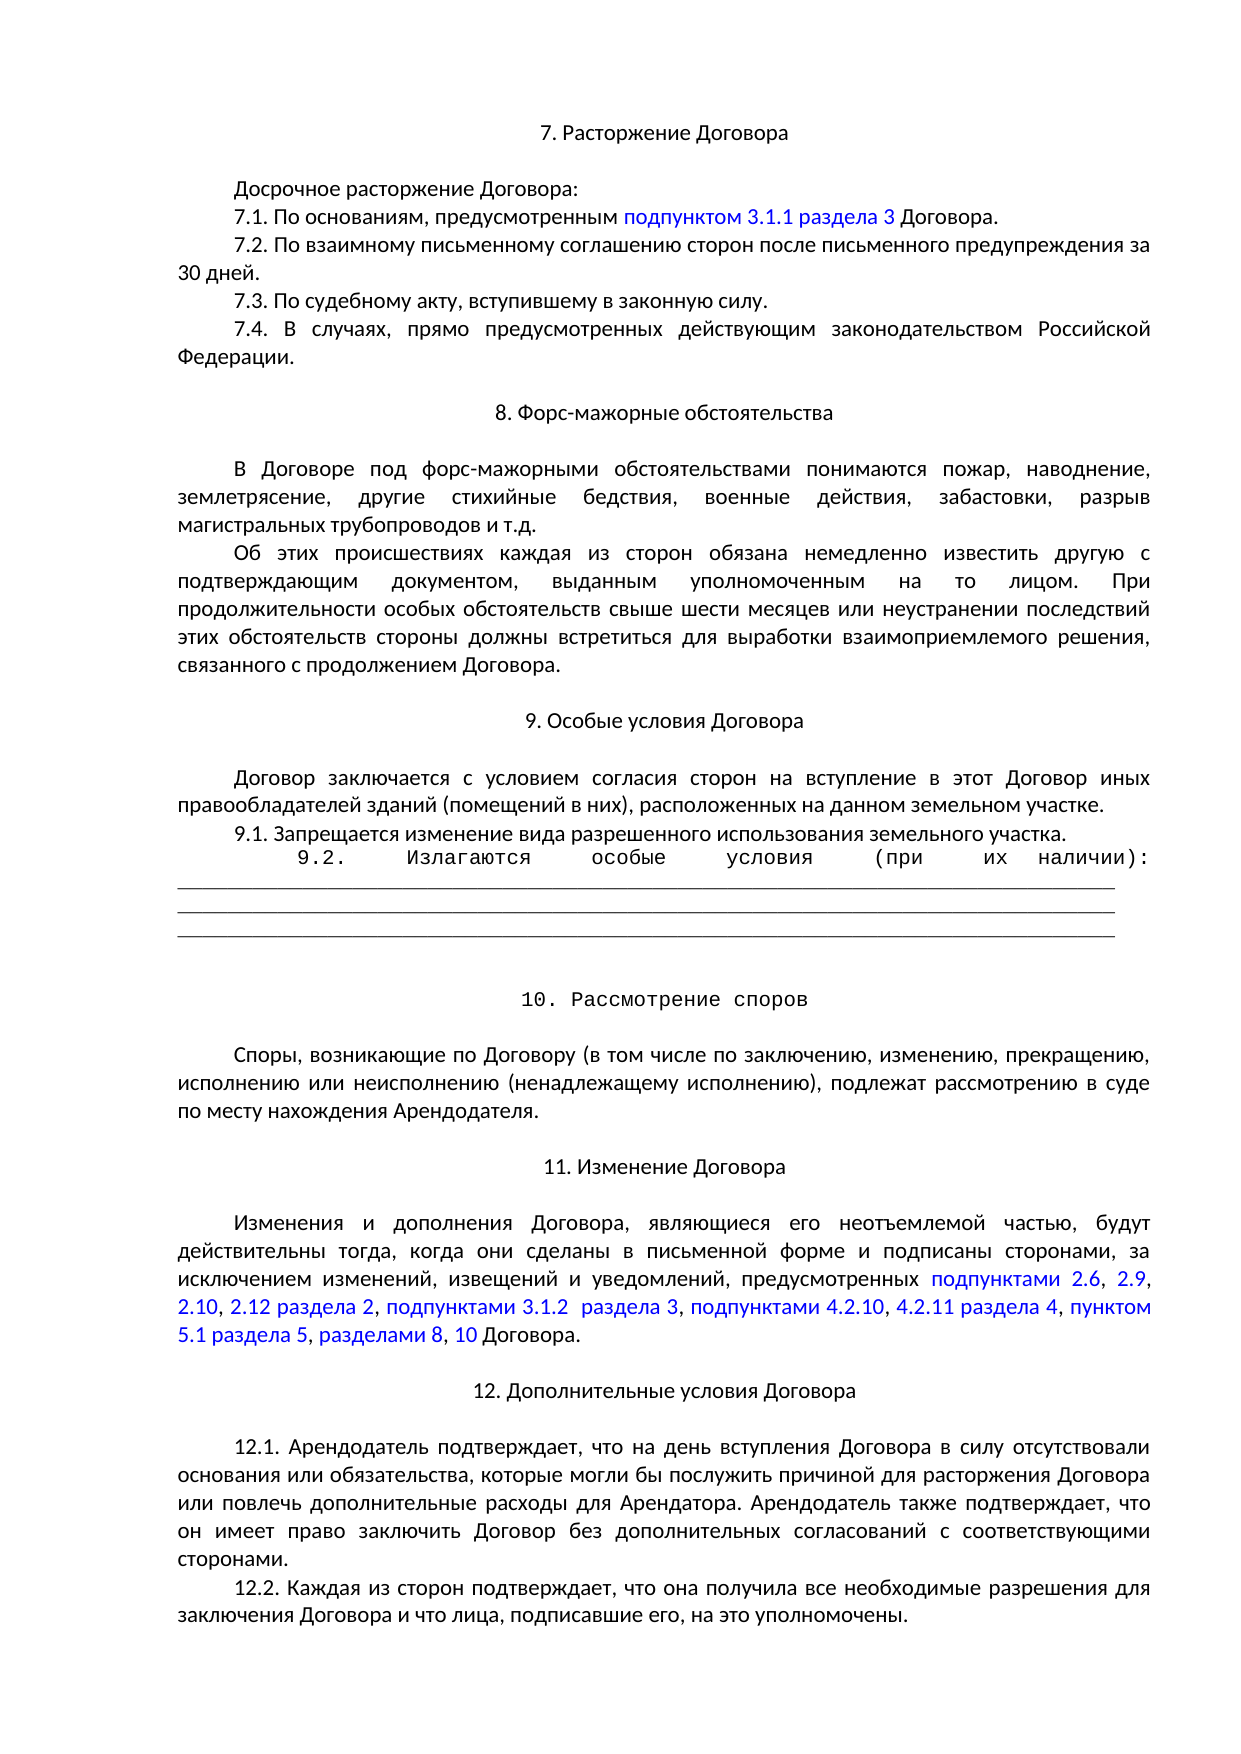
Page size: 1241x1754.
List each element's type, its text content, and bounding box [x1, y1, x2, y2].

text 9.2. Излагаются особые условия (при их наличии): ___________________________________________________________________________ [177, 847, 1152, 894]
text 12.1. Арендодатель подтверждает, что на день вступления Договора в силу отсутствовали основания или обязательства, которые могли бы послужить причиной для расторжения Договора или повлечь дополнительные расходы для Арендатора. Арендодатель также подтверждает, что он имеет право заключить Договор без дополнительных согласований с соответствующими сторонами. [177, 1432, 1152, 1573]
text Договор заключается с условием согласия сторон на вступление в этот Договор иных правообладателей зданий (помещений в них), расположенных на данном земельном участке. [177, 763, 1152, 819]
text 9.1. Запрещается изменение вида разрешенного использования земельного участка. [177, 819, 1152, 847]
text Изменения и дополнения Договора, являющиеся его неотъемлемой частью, будут действительны тогда, когда они сделаны в письменной форме и подписаны сторонами, за исключением изменений, извещений и уведомлений, предусмотренных подпунктами 2.6, 2.9, 2.10, 2.12 раздела 2, подпунктами 3.1.2 раздела 3, подпунктами 4.2.10, 4.2.11 раздела 4, пунктом 5.1 раздела 5, разделами 8, 10 Договора. [177, 1208, 1152, 1348]
text 10. Рассмотрение споров [177, 988, 1152, 1012]
text 12.2. Каждая из сторон подтверждает, что она получила все необходимые разрешения для заключения Договора и что лица, подписавшие его, на это уполномочены. [177, 1573, 1152, 1629]
text 7.4. В случаях, прямо предусмотренных действующим законодательством Российской Федерации. [177, 314, 1152, 370]
text 11. Изменение Договора [177, 1152, 1152, 1180]
text 8. Форс-мажорные обстоятельства [177, 398, 1152, 426]
text Споры, возникающие по Договору (в том числе по заключению, изменению, прекращению, исполнению или неисполнению (ненадлежащему исполнению), подлежат рассмотрению в суде по месту нахождения Арендодателя. [177, 1040, 1152, 1124]
text 7.3. По судебному акту, вступившему в законную силу. [177, 286, 1152, 314]
text ___________________________________________________________________________ [177, 894, 1152, 918]
text 12. Дополнительные условия Договора [177, 1376, 1152, 1404]
text 9. Особые условия Договора [177, 707, 1152, 734]
text Об этих происшествиях каждая из сторон обязана немедленно известить другую с подтверждающим документом, выданным уполномоченным на то лицом. При продолжительности особых обстоятельств свыше шести месяцев или неустранении последствий этих обстоятельств стороны должны встретиться для выработки взаимоприемлемого решения, связанного с продолжением Договора. [177, 538, 1152, 678]
text Досрочное расторжение Договора: [177, 174, 1152, 202]
text 7.2. По взаимному письменному соглашению сторон после письменного предупреждения за 30 дней. [177, 230, 1152, 286]
text 7.1. По основаниям, предусмотренным подпунктом 3.1.1 раздела 3 Договора. [177, 202, 1152, 230]
text ___________________________________________________________________________ [177, 918, 1152, 941]
text 7. Расторжение Договора [177, 118, 1152, 146]
text В Договоре под форс-мажорными обстоятельствами понимаются пожар, наводнение, землетрясение, другие стихийные бедствия, военные действия, забастовки, разрыв магистральных трубопроводов и т.д. [177, 454, 1152, 538]
